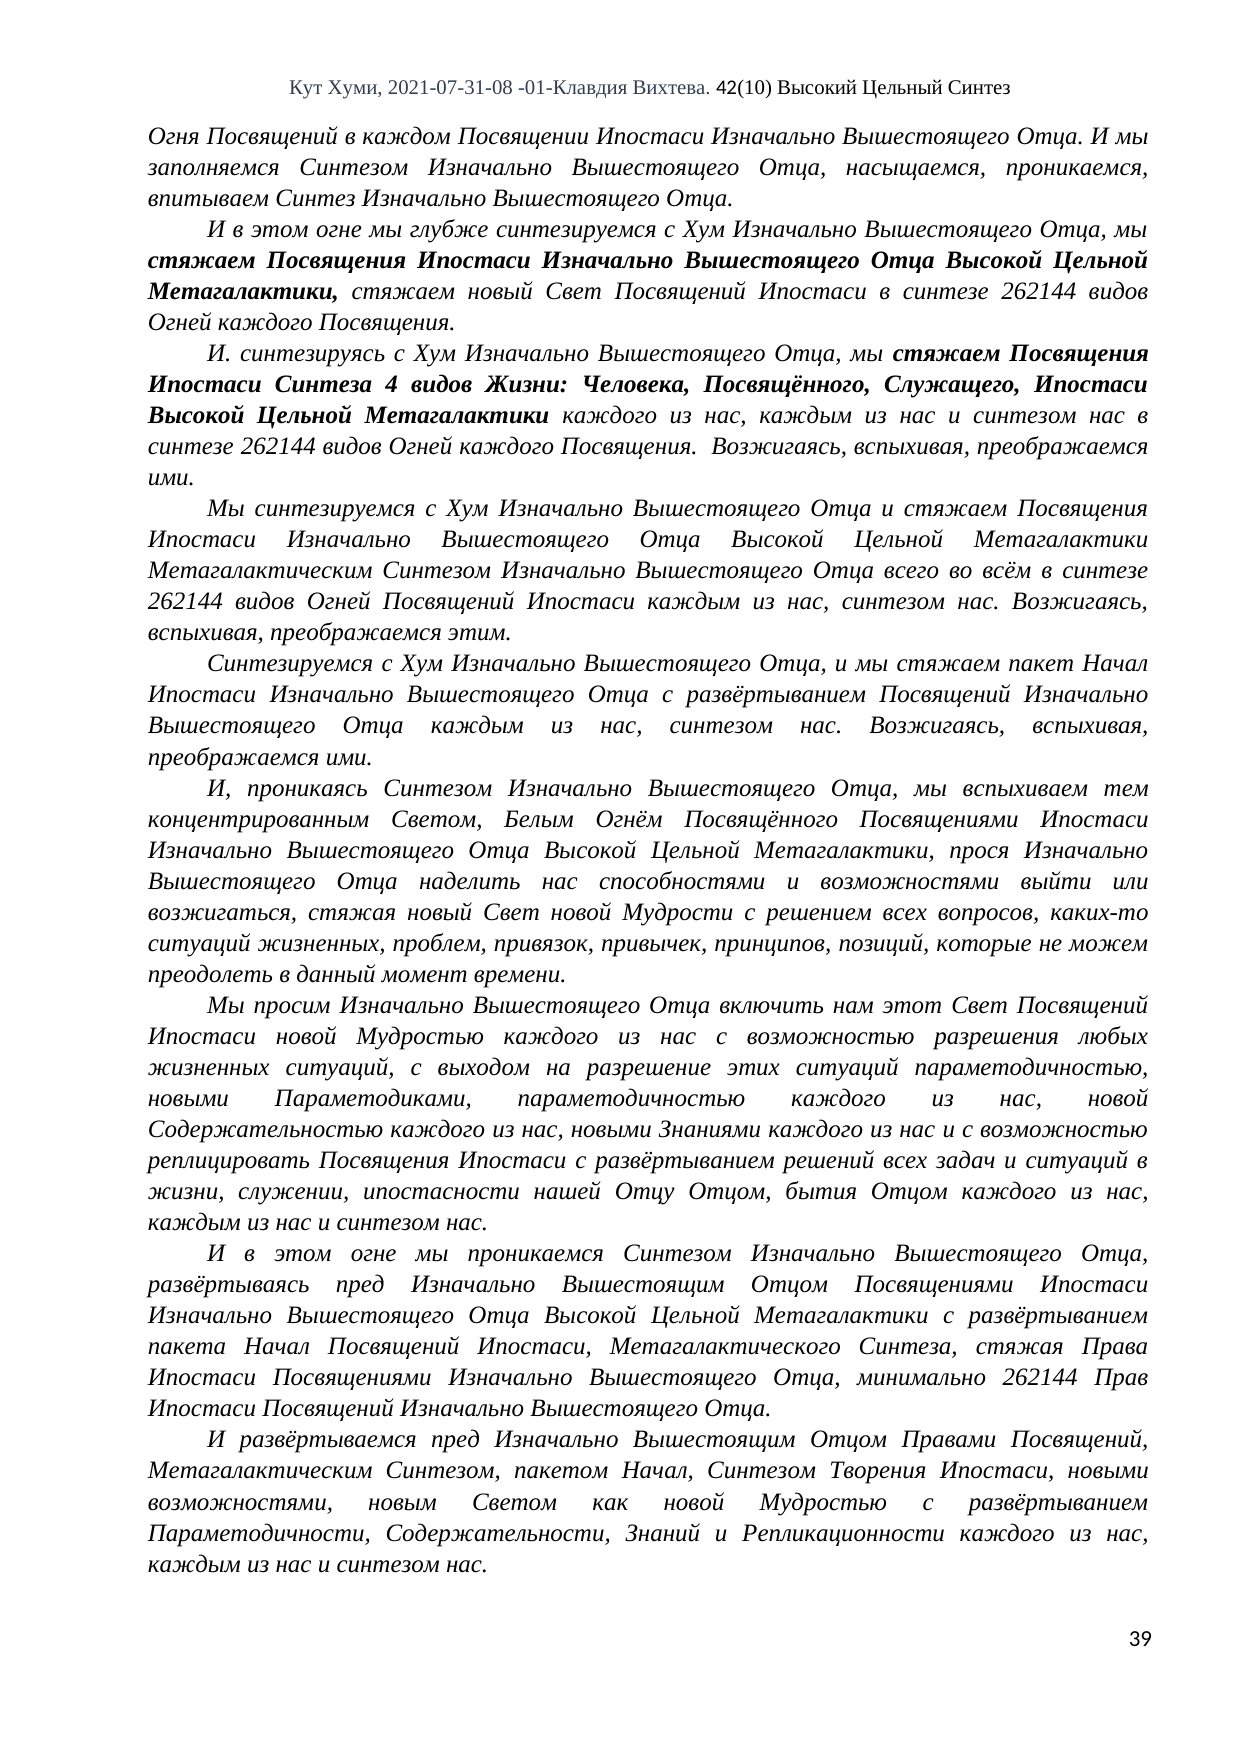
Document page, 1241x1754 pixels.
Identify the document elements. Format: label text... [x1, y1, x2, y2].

text И развёртываемся пред Изначально Вышестоящим Отцом Правами Посвящений, Метагалактическим Синтезом, пакетом Начал, Синтезом Творения Ипостаси, новыми возможностями, новым Светом как новой Мудростью с развёртыванием Параметодичности, Содержательности, Знаний и Репликационности каждого из нас, каждым из нас и синтезом нас. [148, 1424, 1152, 1577]
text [148, 121, 1152, 212]
text Синтезируемся с Хум Изначально Вышестоящего Отца, и мы стяжаем пакет Начал Ипостаси Изначально Вышестоящего Отца с развёртыванием Посвящений Изначально Вышестоящего Отца каждым из нас, синтезом нас. Возжигаясь, вспыхивая, преображаемся ими. [148, 648, 1152, 770]
text И в этом огне мы глубже синтезируемся с Хум Изначально Вышестоящего Отца, мы стяжаем Посвящения Ипостаси Изначально Вышестоящего Отца Высокой Цельной Метагалактики, стяжаем новый Свет Посвящений Ипостаси в синтезе 262144 видов Огней каждого Посвящения. [148, 214, 1152, 336]
text И, проникаясь Синтезом Изначально Вышестоящего Отца, мы вспыхиваем тем концентрированным Светом, Белым Огнём Посвящённого Посвящениями Ипостаси Изначально Вышестоящего Отца Высокой Цельной Метагалактики, прося Изначально Вышестоящего Отца наделить нас способностями и возможностями выйти или возжигаться, стяжая новый Свет новой Мудрости с решением всех вопросов, каких-то ситуаций жизненных, проблем, привязок, привычек, принципов, позиций, которые не можем преодолеть в данный момент времени. [148, 773, 1152, 988]
text И. синтезируясь с Хум Изначально Вышестоящего Отца, мы стяжаем Посвящения Ипостаси Синтеза 4 видов Жизни: Человека, Посвящённого, Служащего, Ипостаси Высокой Цельной Метагалактики каждого из нас, каждым из нас и синтезом нас в синтезе 262144 видов Огней каждого Посвящения. Возжигаясь, вспыхивая, преображаемся ими. [148, 338, 1152, 491]
text Мы синтезируемся с Хум Изначально Вышестоящего Отца и стяжаем Посвящения Ипостаси Изначально Вышестоящего Отца Высокой Цельной Метагалактики Метагалактическим Синтезом Изначально Вышестоящего Отца всего во всём в синтезе 262144 видов Огней Посвящений Ипостаси каждым из нас, синтезом нас. Возжигаясь, вспыхивая, преображаемся этим. [148, 493, 1152, 646]
text И в этом огне мы проникаемся Синтезом Изначально Вышестоящего Отца, развёртываясь пред Изначально Вышестоящим Отцом Посвящениями Ипостаси Изначально Вышестоящего Отца Высокой Цельной Метагалактики с развёртыванием пакета Начал Посвящений Ипостаси, Метагалактического Синтеза, стяжая Права Ипостаси Посвящениями Изначально Вышестоящего Отца, минимально 262144 Прав Ипостаси Посвящений Изначально Вышестоящего Отца. [148, 1238, 1152, 1422]
text Мы просим Изначально Вышестоящего Отца включить нам этот Свет Посвящений Ипостаси новой Мудростью каждого из нас с возможностью разрешения любых жизненных ситуаций, с выходом на разрешение этих ситуаций параметодичностью, новыми Параметодиками, параметодичностью каждого из нас, новой Содержательностью каждого из нас, новыми Знаниями каждого из нас и с возможностью реплицировать Посвящения Ипостаси с развёртыванием решений всех задач и ситуаций в жизни, служении, ипостасности нашей Отцу Отцом, бытия Отцом каждого из нас, каждым из нас и синтезом нас. [148, 990, 1152, 1236]
